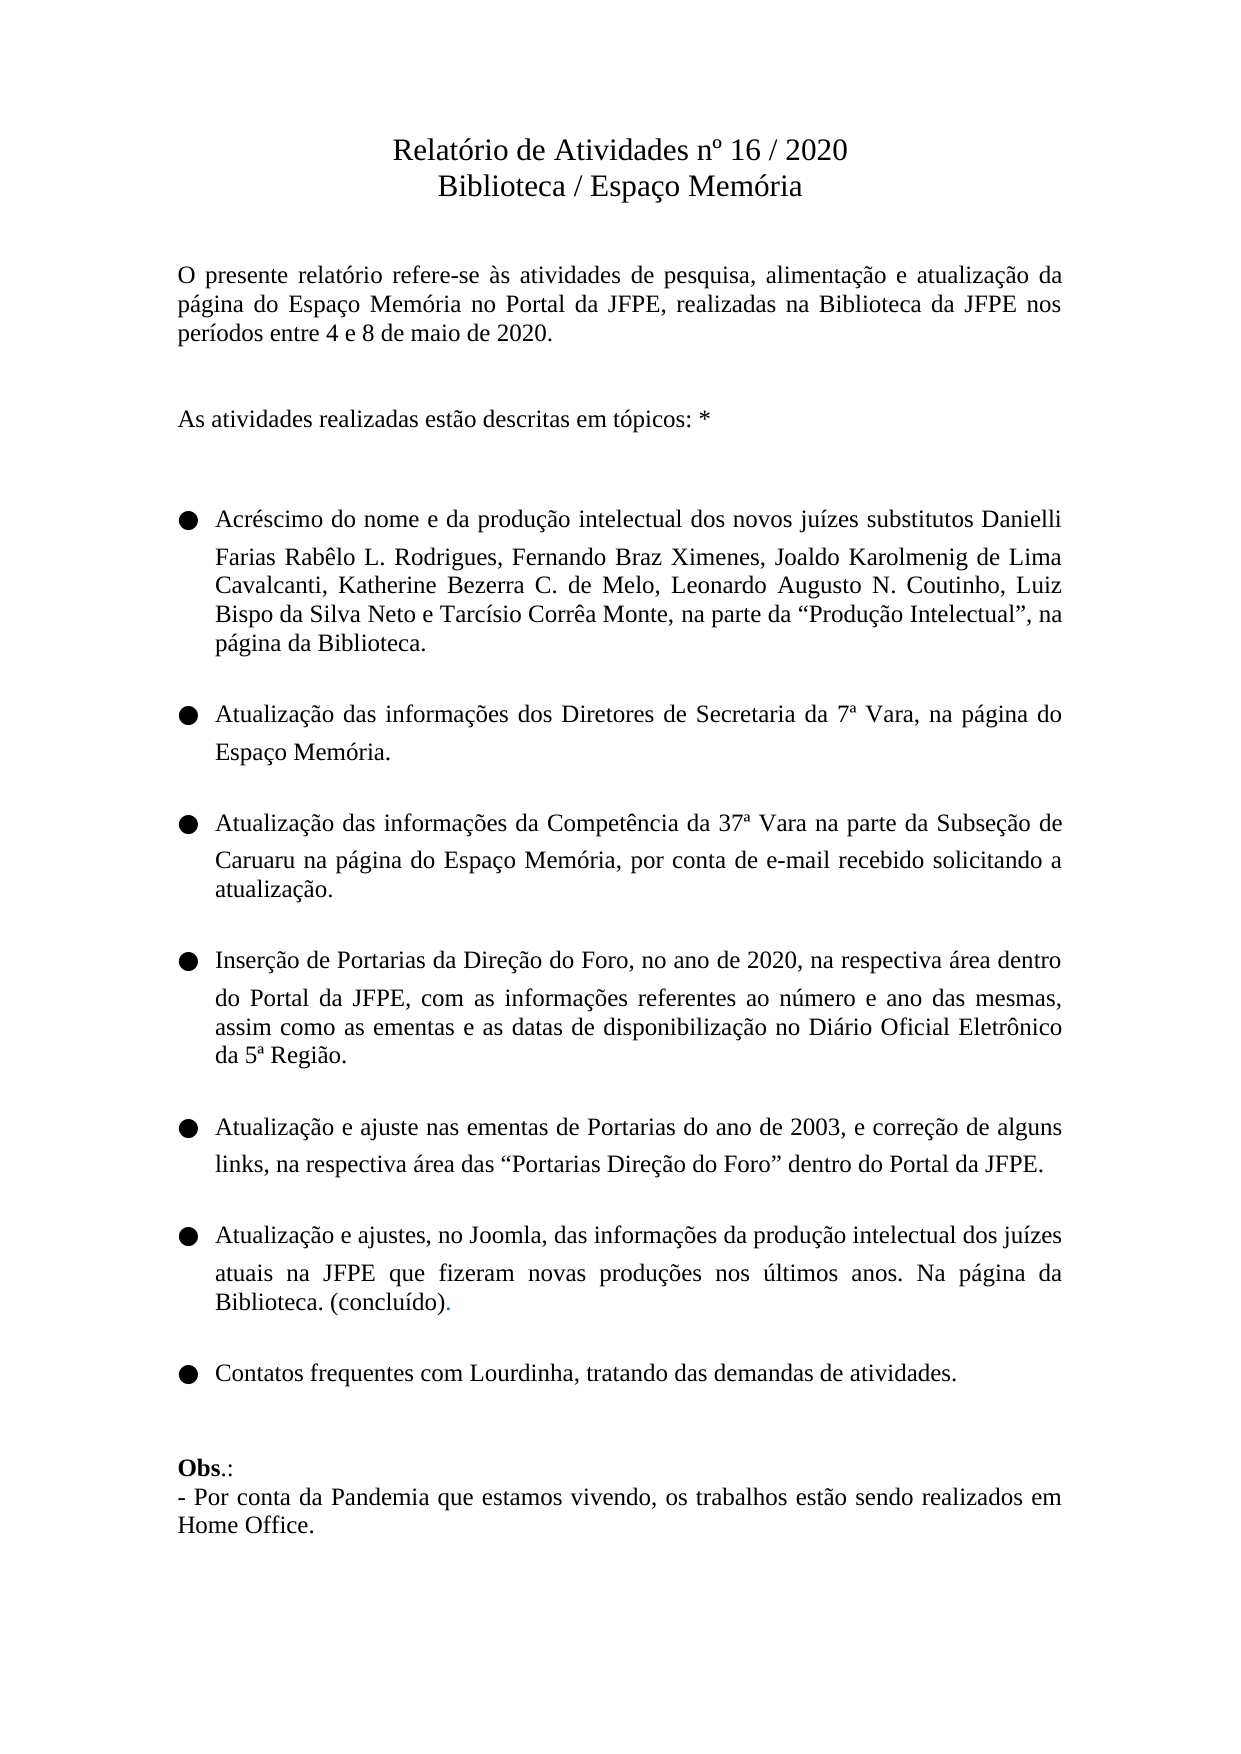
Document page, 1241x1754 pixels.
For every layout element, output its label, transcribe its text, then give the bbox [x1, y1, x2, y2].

text Obs.: [177, 1453, 1063, 1482]
list Atualização das informações dos Diretores de Secretaria da 7ª Vara, na página do Espaço Memória. [177, 685, 1063, 765]
text Biblioteca / Espaço Memória [177, 167, 1063, 203]
list Atualização e ajuste nas ementas de Portarias do ano de 2003, e correção de alguns links, na respectiva área das “Portarias Direção do Foro” dentro do Portal da JFPE. [177, 1098, 1063, 1178]
text - Por conta da Pandemia que estamos vivendo, os trabalhos estão sendo realizados em Home Office. [177, 1482, 1063, 1539]
list Inserção de Portarias da Direção do Foro, no ano de 2020, na respectiva área dentro do Portal da JFPE, com as informações referentes ao número e ano das mesmas, assim como as ementas e as datas de disponibilização no Diário Oficial Eletrônico da 5ª Região. [177, 932, 1063, 1069]
text Relatório de Atividades nº 16 / 2020 [177, 131, 1063, 167]
text As atividades realizadas estão descritas em tópicos: * [177, 404, 1063, 433]
list Acréscimo do nome e da produção intelectual dos novos juízes substitutos Danielli Farias Rabêlo L. Rodrigues, Fernando Braz Ximenes, Joaldo Karolmenig de Lima Cavalcanti, Katherine Bezerra C. de Melo, Leonardo Augusto N. Coutinho, Luiz Bispo da Silva Neto e Tarcísio Corrêa Monte, na parte da “Produção Intelectual”, na página da Biblioteca. [177, 490, 1063, 657]
list Atualização e ajustes, no Joomla, das informações da produção intelectual dos juízes atuais na JFPE que fizeram novas produções nos últimos anos. Na página da Biblioteca. (concluído). [177, 1207, 1063, 1315]
list Atualização das informações da Competência da 37ª Vara na parte da Subseção de Caruaru na página do Espaço Memória, por conta de e-mail recebido solicitando a atualização. [177, 794, 1063, 903]
list Contatos frequentes com Lourdinha, tratando das demandas de atividades. [177, 1344, 1063, 1395]
text O presente relatório refere-se às atividades de pesquisa, alimentação e atualização da página do Espaço Memória no Portal da JFPE, realizadas na Biblioteca da JFPE nos períodos entre 4 e 8 de maio de 2020. [177, 260, 1063, 347]
